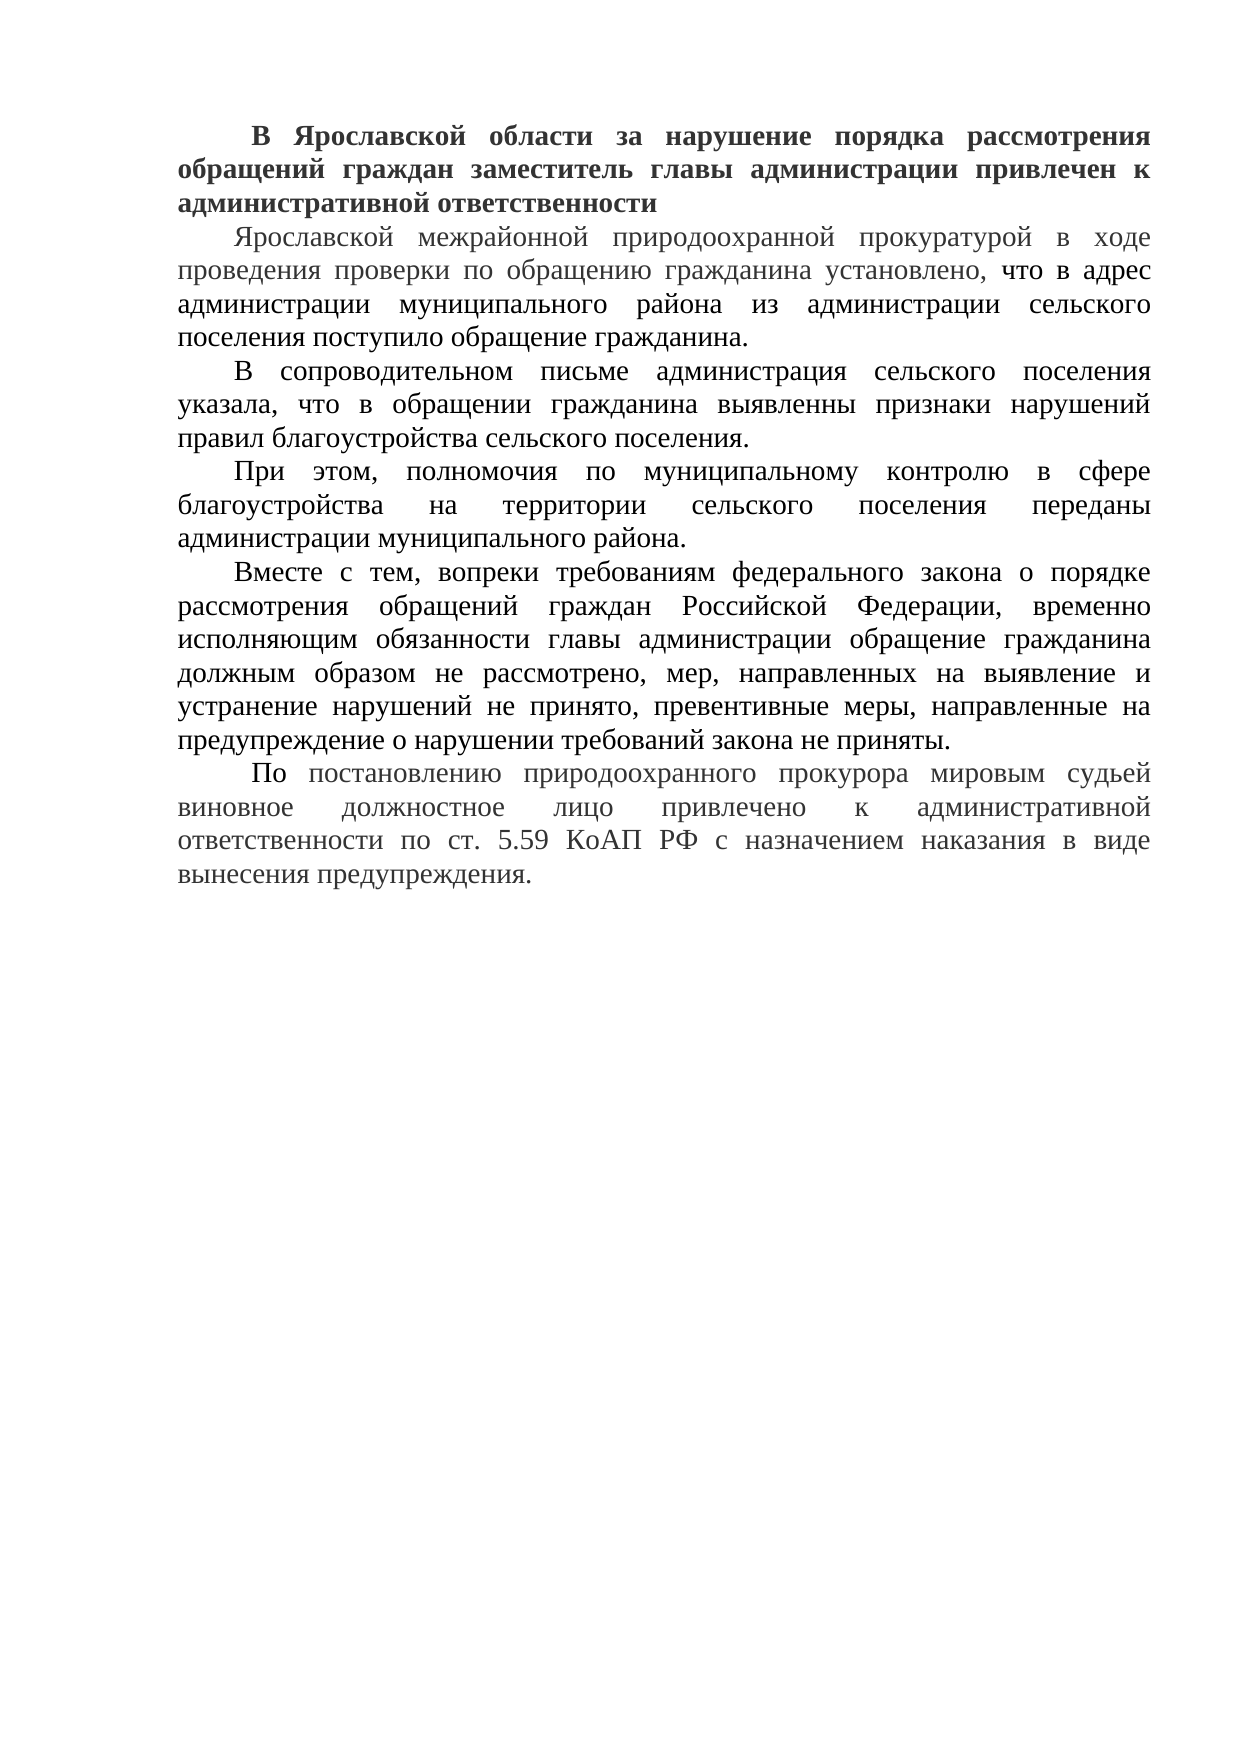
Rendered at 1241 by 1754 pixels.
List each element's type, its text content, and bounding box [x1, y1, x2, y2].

text По постановлению природоохранного прокурора мировым судьей виновное должностное лицо привлечено к административной ответственности по ст. 5.59 КоАП РФ с назначением наказания в виде вынесения предупреждения. [177, 755, 1152, 889]
text При этом, полномочия по муниципальному контролю в сфере благоустройства на территории сельского поселения переданы администрации муниципального района. [177, 453, 1152, 554]
text В сопроводительном письме администрация сельского поселения указала, что в обращении гражданина выявленны признаки нарушений правил благоустройства сельского поселения. [177, 353, 1152, 453]
text В Ярославской области за нарушение порядка рассмотрения обращений граждан заместитель главы администрации привлечен к административной ответственности [177, 118, 1152, 219]
text Вместе с тем, вопреки требованиям федерального закона о порядке рассмотрения обращений граждан Российской Федерации, временно исполняющим обязанности главы администрации обращение гражданина должным образом не рассмотрено, мер, направленных на выявление и устранение нарушений не принято, превентивные меры, направленные на предупреждение о нарушении требований закона не приняты. [177, 554, 1152, 755]
text Ярославской межрайонной природоохранной прокуратурой в ходе проведения проверки по обращению гражданина установлено, что в адрес администрации муниципального района из администрации сельского поселения поступило обращение гражданина. [177, 219, 1152, 353]
